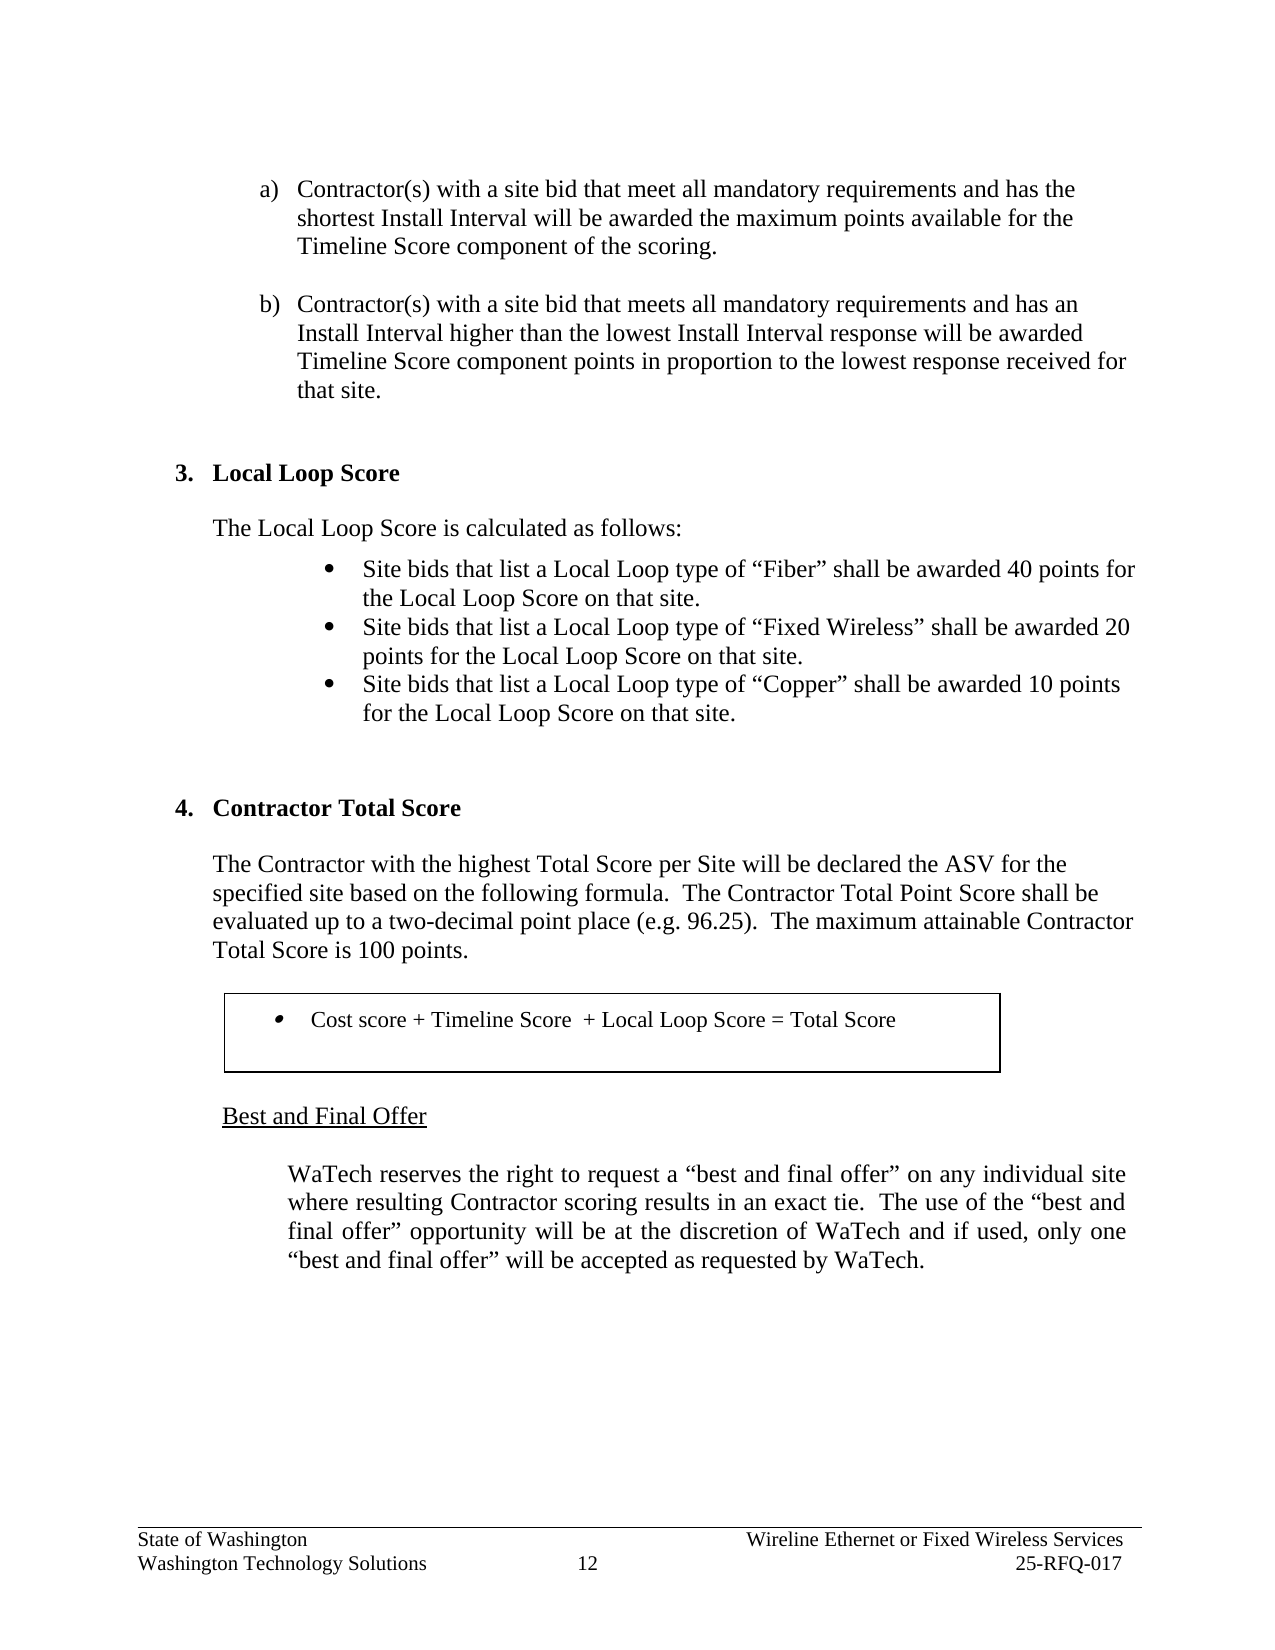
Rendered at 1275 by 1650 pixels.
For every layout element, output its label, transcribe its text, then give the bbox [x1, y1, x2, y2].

text WaTech reserves the right to request a “best and final offer” on any individual site where resulting Contractor scoring results in an exact tie. The use of the “best and final offer” opportunity will be at the discretion of WaTech and if used, only one “best and final offer” will be accepted as requested by WaTech. [287, 1159, 1127, 1274]
list Site bids that list a Local Loop type of “Copper” shall be awarded 10 points for the Local Loop Score on that site. [325, 669, 1142, 727]
list Local Loop Score [175, 458, 1142, 486]
list Contractor(s) with a site bid that meet all mandatory requirements and has the shortest Install Interval will be awarded the maximum points available for the Timeline Score component of the scoring. [259, 174, 1142, 260]
table_header Cost score + Timeline Score + Local Loop Score = Total Score [225, 994, 999, 1071]
list Contractor(s) with a site bid that meets all mandatory requirements and has an Install Interval higher than the lowest Install Interval response will be awarded Timeline Score component points in proportion to the lowest response received for that site. [259, 289, 1142, 404]
list Site bids that list a Local Loop type of “Fiber” shall be awarded 40 points for the Local Loop Score on that site. [325, 554, 1142, 612]
text Best and Final Offer [222, 1101, 1142, 1130]
text The Contractor with the highest Total Score per Site will be declared the ASV for the specified site based on the following formula. The Contractor Total Point Score shall be evaluated up to a two-decimal point place (e.g. 96.25). The maximum attainable Contractor Total Score is 100 points. [212, 849, 1142, 964]
list Site bids that list a Local Loop type of “Fixed Wireless” shall be awarded 20 points for the Local Loop Score on that site. [325, 612, 1142, 669]
text The Local Loop Score is calculated as follows: [212, 513, 1142, 542]
list Contractor Total Score [175, 793, 1142, 822]
